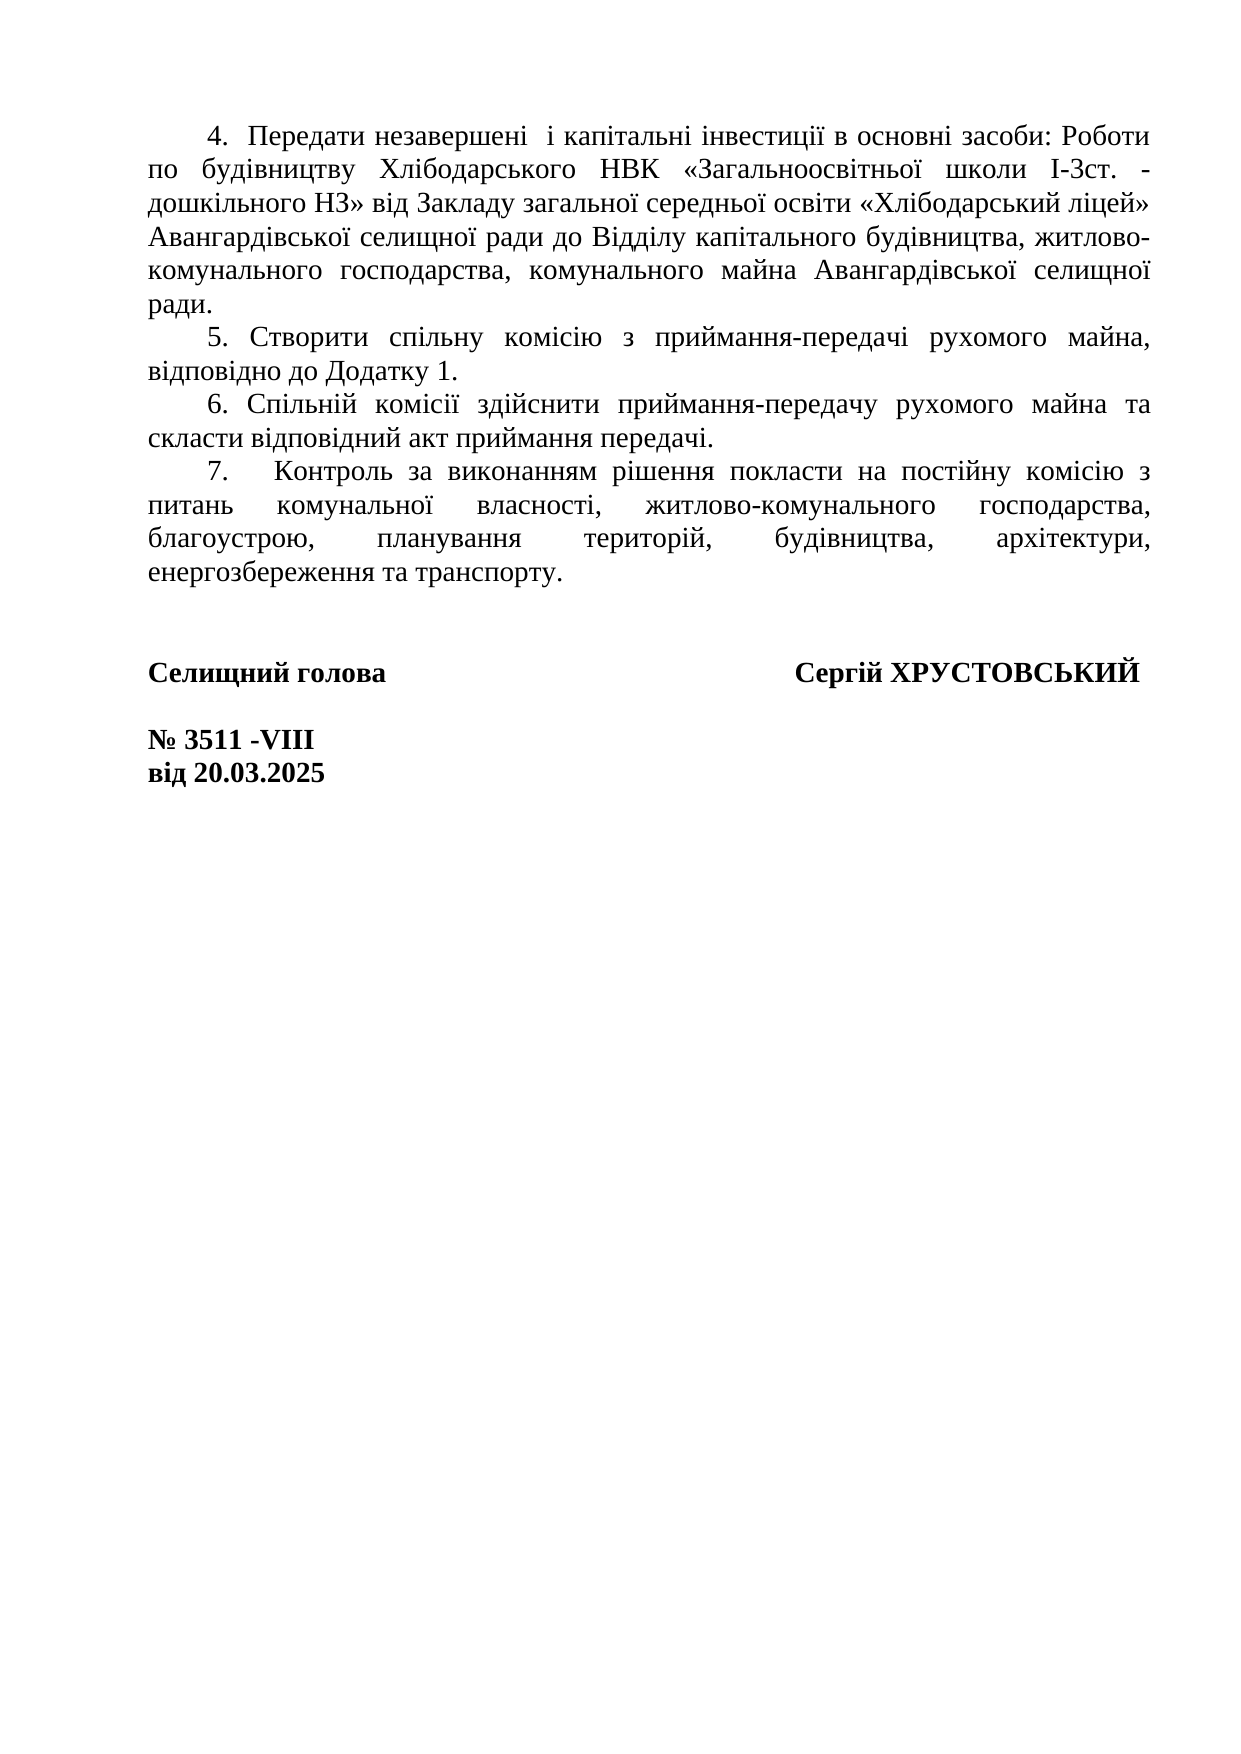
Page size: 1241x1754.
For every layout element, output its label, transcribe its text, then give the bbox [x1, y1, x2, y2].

text № 3511 -VIIІ [148, 722, 1152, 755]
text 4. Передати незавершені і капітальні інвестиції в основні засоби: Роботи по будівництву Хлібодарського НВК «Загальноосвітньої школи І-3ст. -дошкільного НЗ» від Закладу загальної середньої освіти «Хлібодарський ліцей» Авангардівської селищної ради до Відділу капітального будівництва, житлово-комунального господарства, комунального майна Авангардівської селищної ради. [148, 118, 1152, 319]
text від 20.03.2025 [148, 755, 1152, 789]
text Селищний голова Сергій ХРУСТОВСЬКИЙ [148, 655, 1152, 688]
text 7. Контроль за виконанням рішення покласти на постійну комісію з питань комунальної власності, житлово-комунального господарства, благоустрою, планування територій, будівництва, архітектури, енергозбереження та транспорту. [148, 453, 1152, 588]
text 6. Спільній комісії здійснити приймання-передачу рухомого майна та скласти відповідний акт приймання передачі. [148, 386, 1152, 453]
text 5. Створити спільну комісію з приймання-передачі рухомого майна, відповідно до Додатку 1. [148, 319, 1152, 386]
